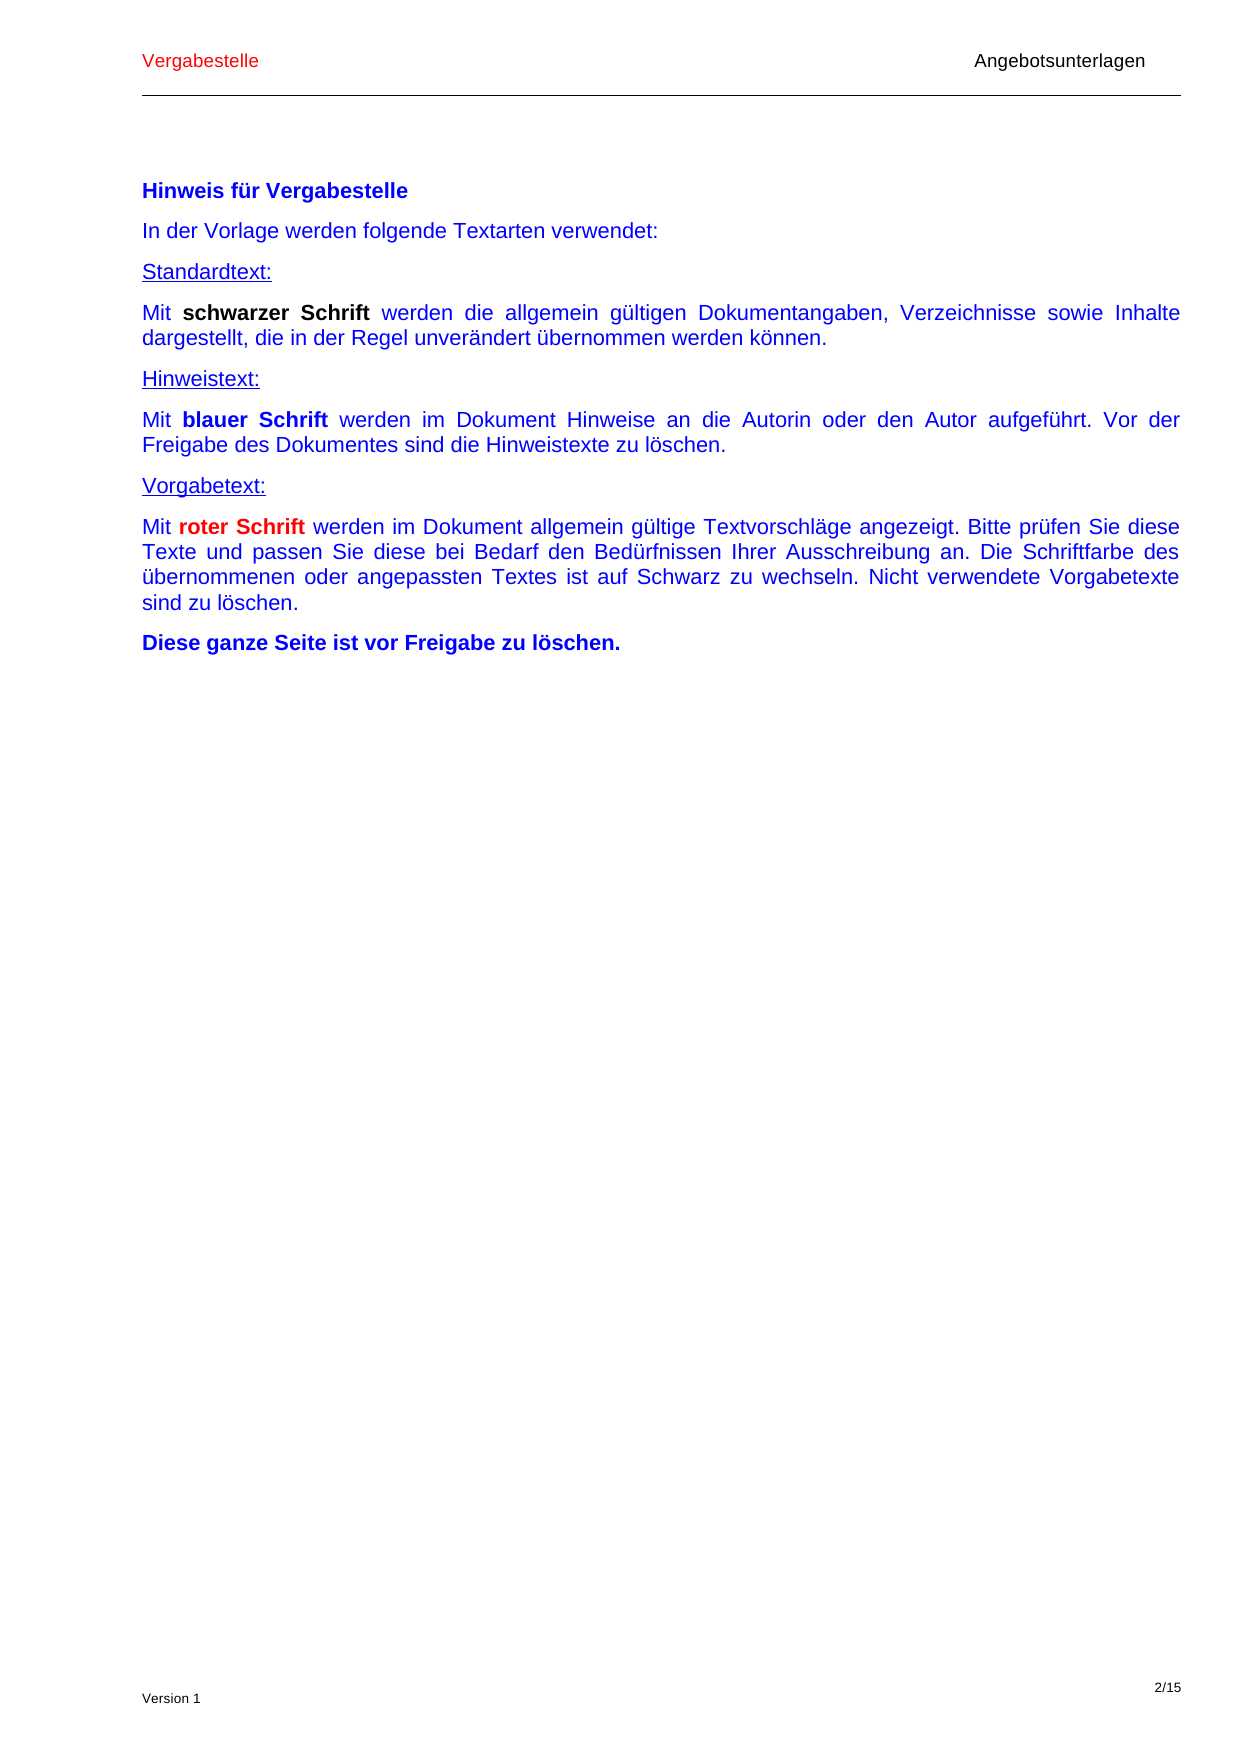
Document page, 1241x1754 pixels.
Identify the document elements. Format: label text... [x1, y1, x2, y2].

text Mit roter Schrift werden im Dokument allgemein gültige Textvorschläge angezeigt. Bitte prüfen Sie diese Texte und passen Sie diese bei Bedarf den Bedürfnissen Ihrer Ausschreibung an. Die Schriftfarbe des übernommenen oder angepassten Textes ist auf Schwarz zu wechseln. Nicht verwendete Vorgabetexte sind zu löschen. [142, 514, 1181, 615]
text Diese ganze Seite ist vor Freigabe zu löschen. [142, 630, 1181, 656]
text Hinweistext: [142, 366, 1181, 391]
text Vorgabetext: [142, 473, 1181, 498]
text Mit blauer Schrift werden im Dokument Hinweise an die Autorin oder den Autor aufgeführt. Vor der Freigabe des Dokumentes sind die Hinweistexte zu löschen. [142, 407, 1181, 457]
text Mit schwarzer Schrift werden die allgemein gültigen Dokumentangaben, Verzeichnisse sowie Inhalte dargestellt, die in der Regel unverändert übernommen werden können. [142, 300, 1181, 351]
text Hinweis für Vergabestelle [142, 178, 1181, 203]
text Standardtext: [142, 259, 1181, 284]
text In der Vorlage werden folgende Textarten verwendet: [142, 218, 1181, 244]
